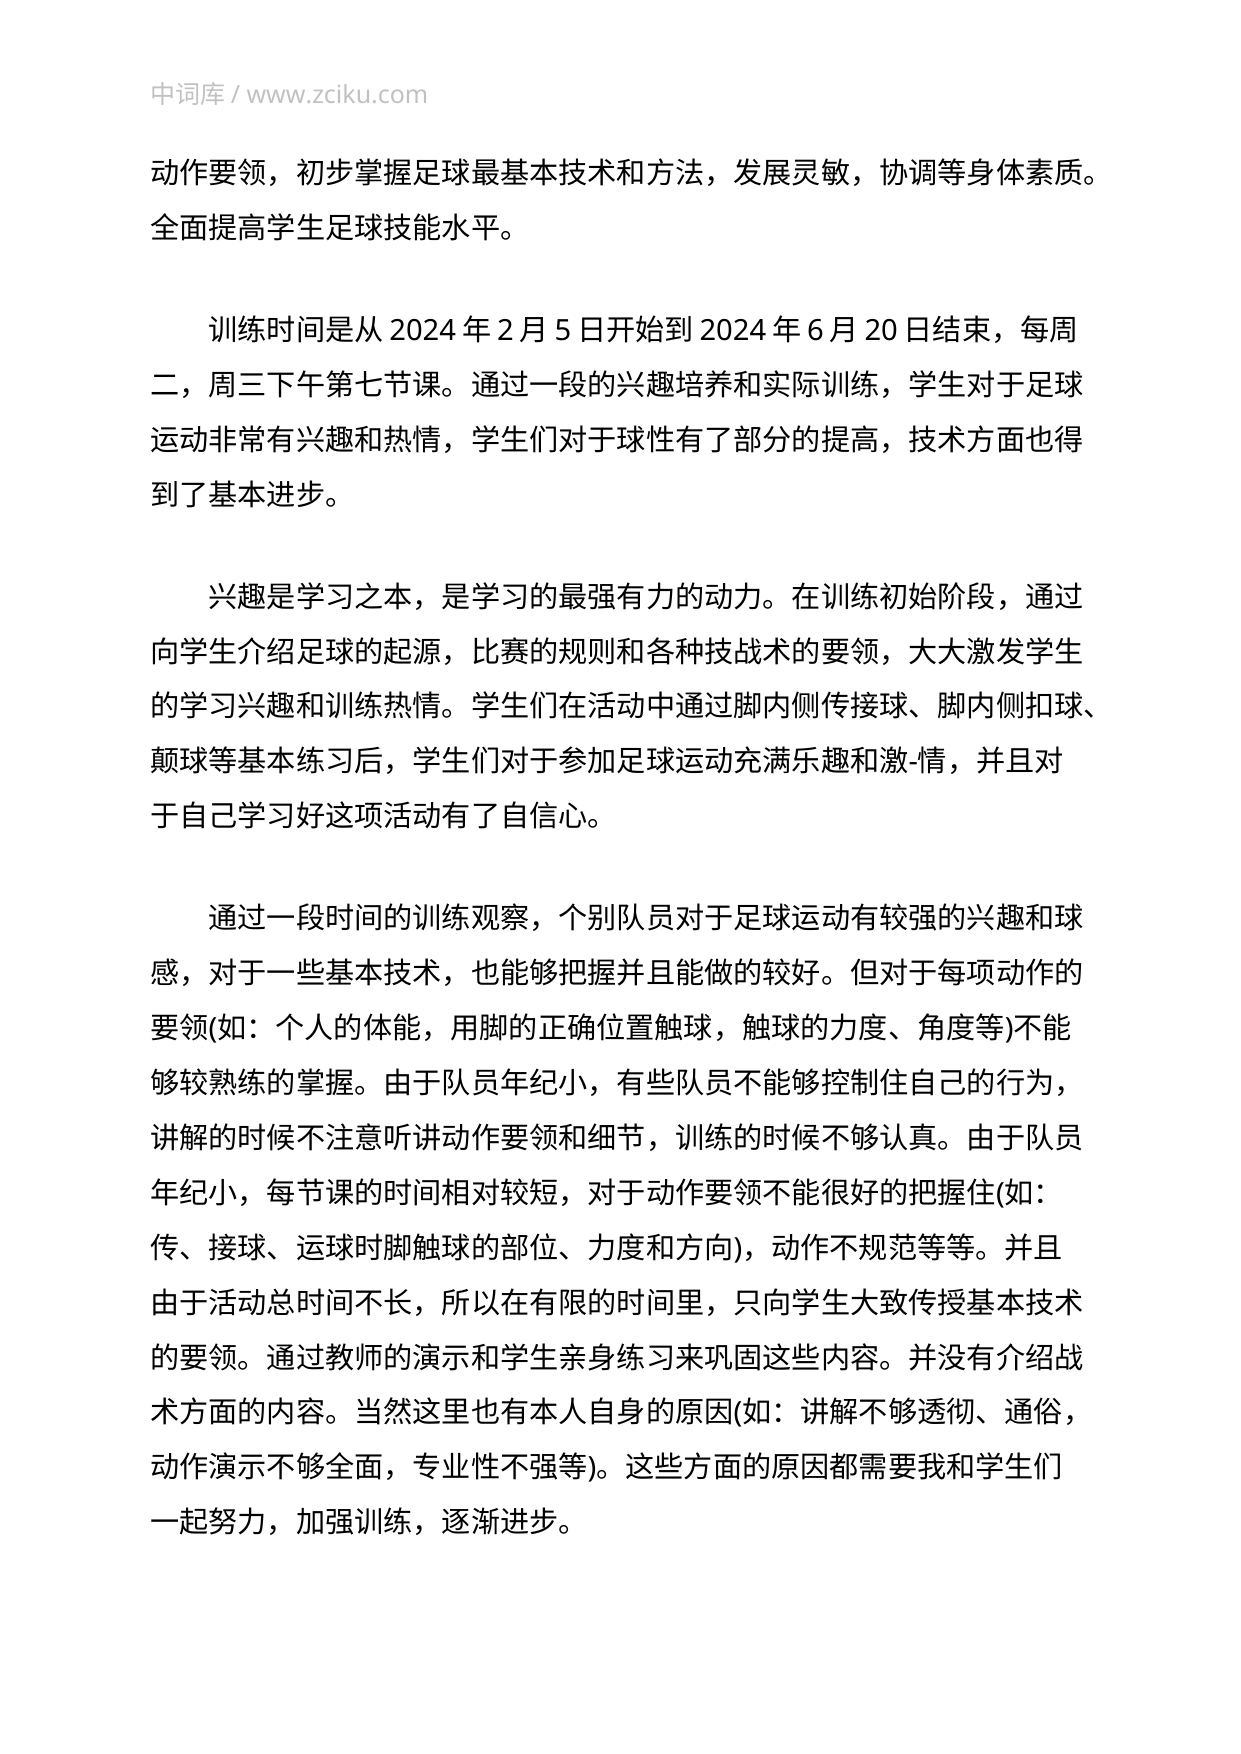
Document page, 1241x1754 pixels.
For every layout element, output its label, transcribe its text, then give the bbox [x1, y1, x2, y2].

text 通过一段时间的训练观察，个别队员对于足球运动有较强的兴趣和球感，对于一些基本技术，也能够把握并且能做的较好。但对于每项动作的要领(如：个人的体能，用脚的正确位置触球，触球的力度、角度等)不能够较熟练的掌握。由于队员年纪小，有些队员不能够控制住自己的行为，讲解的时候不注意听讲动作要领和细节，训练的时候不够认真。由于队员年纪小，每节课的时间相对较短，对于动作要领不能很好的把握住(如：传、接球、运球时脚触球的部位、力度和方向)，动作不规范等等。并且由于活动总时间不长，所以在有限的时间里，只向学生大致传授基本技术的要领。通过教师的演示和学生亲身练习来巩固这些内容。并没有介绍战术方面的内容。当然这里也有本人自身的原因(如：讲解不够透彻、通俗，动作演示不够全面，专业性不强等)。这些方面的原因都需要我和学生们一起努力，加强训练，逐渐进步。 [150, 895, 1090, 1541]
text 训练时间是从2024年2月5日开始到2024年6月20日结束，每周二，周三下午第七节课。通过一段的兴趣培养和实际训练，学生对于足球运动非常有兴趣和热情，学生们对于球性有了部分的提高，技术方面也得到了基本进步。 [150, 307, 1090, 514]
text 兴趣是学习之本，是学习的最强有力的动力。在训练初始阶段，通过向学生介绍足球的起源，比赛的规则和各种技战术的要领，大大激发学生的学习兴趣和训练热情。学生们在活动中通过脚内侧传接球、脚内侧扣球、颠球等基本练习后，学生们对于参加足球运动充满乐趣和激-情，并且对于自己学习好这项活动有了自信心。 [150, 573, 1090, 835]
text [150, 150, 1090, 247]
